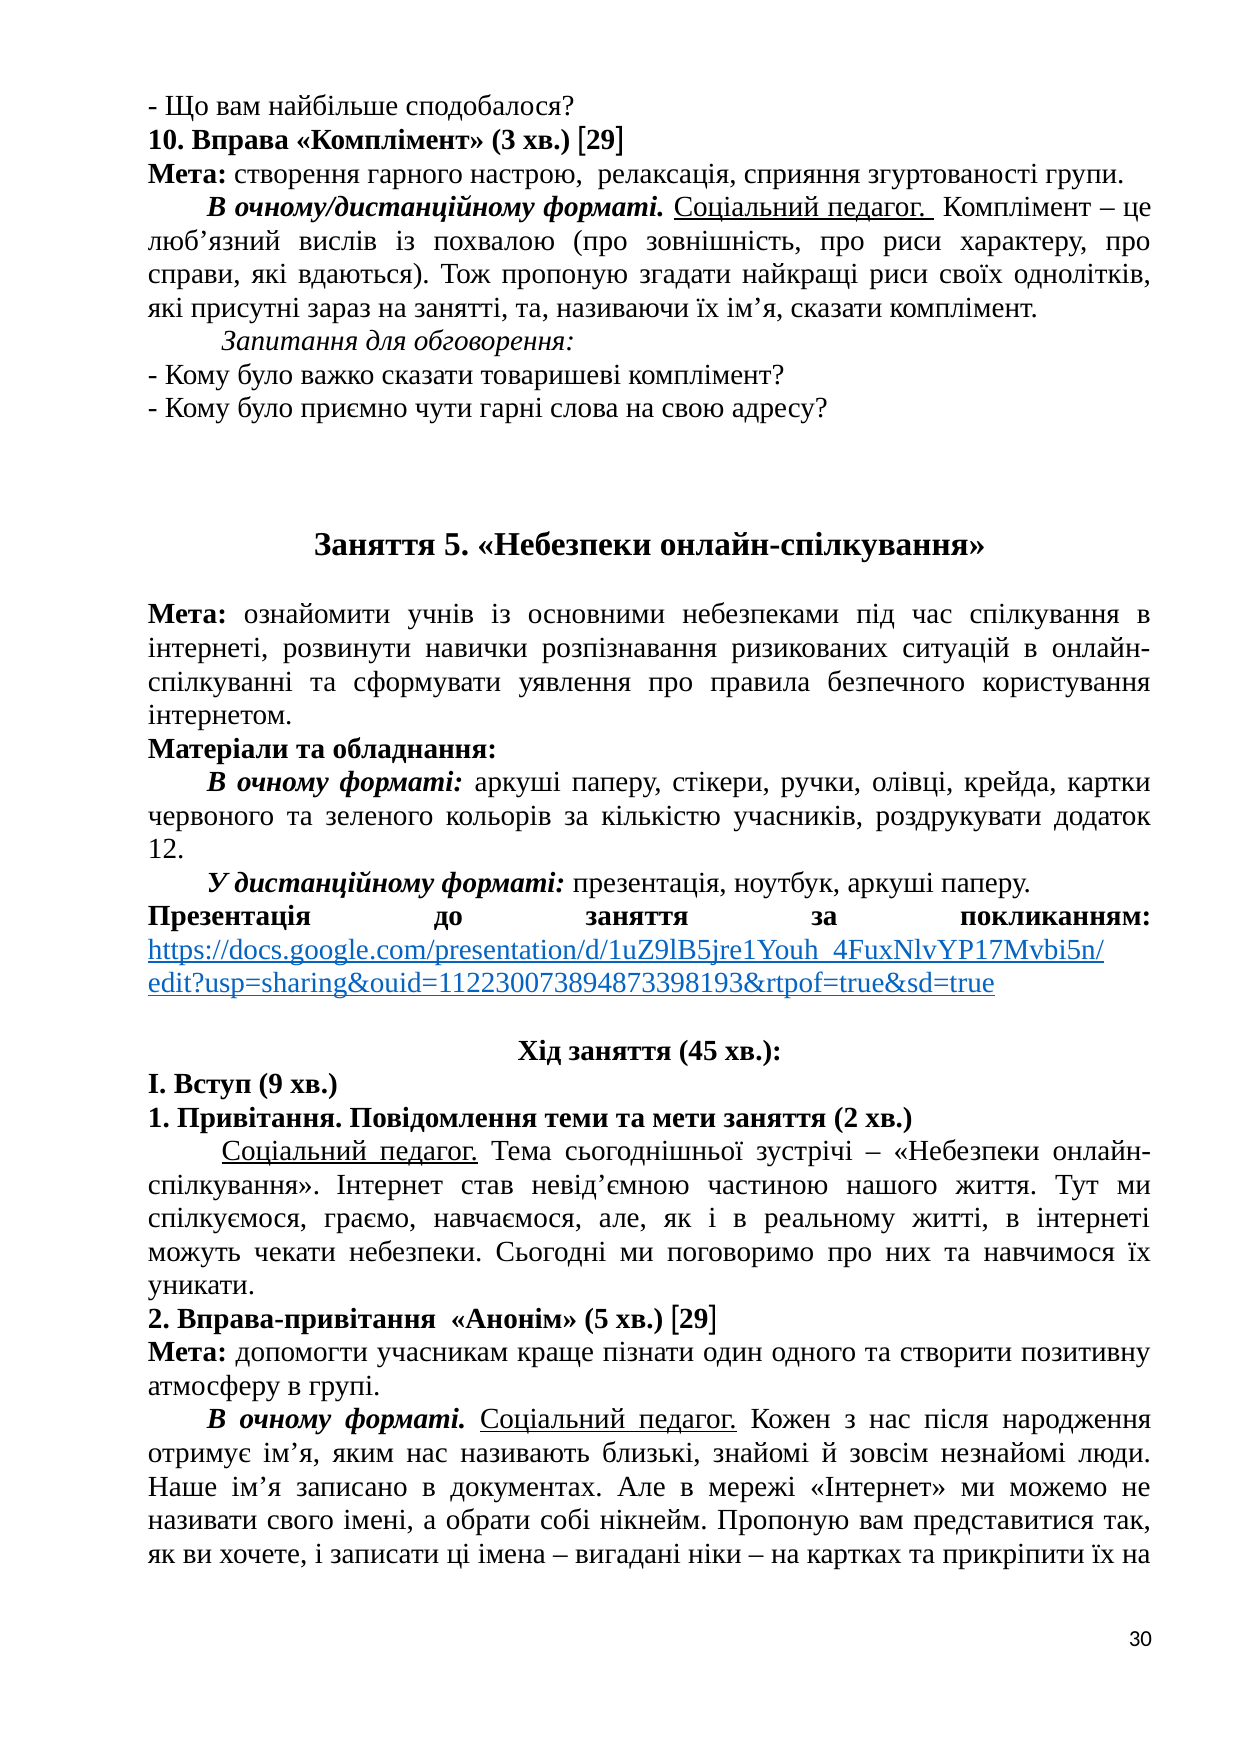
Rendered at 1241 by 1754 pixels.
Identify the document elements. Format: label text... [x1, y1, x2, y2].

text І. Вступ (9 хв.) [148, 1066, 1152, 1100]
text Заняття 5. «Небезпеки онлайн-спілкування» [148, 525, 1152, 563]
text 1. Привітання. Повідомлення теми та мети заняття (2 хв.) [148, 1100, 1152, 1133]
text - Кому було важко сказати товаришеві комплімент? [148, 357, 1152, 391]
text Соціальний педагог. Тема сьогоднішньої зустрічі – «Небезпеки онлайн-спілкування». Інтернет став невід’ємною частиною нашого життя. Тут ми спілкуємося, граємо, навчаємося, але, як і в реальному житті, в інтернеті можуть чекати небезпеки. Сьогодні ми поговоримо про них та навчимося їх уникати. [148, 1133, 1152, 1301]
text Презентація до заняття за покликанням: https://docs.google.com/presentation/d/1uZ9lB5jre1Youh_4FuxNlvYP17Mvbi5n/edit?usp=sharing&ouid=112230073894873398193&rtpof=true&sd=true [148, 898, 1152, 999]
text - Кому було приємно чути гарні слова на свою адресу? [148, 391, 1152, 424]
text Мета: ознайомити учнів із основними небезпеками під час спілкування в інтернеті, розвинути навички розпізнавання ризикованих ситуацій в онлайн-спілкуванні та сформувати уявлення про правила безпечного користування інтернетом. [148, 597, 1152, 731]
text В очному форматі: аркуші паперу, стікери, ручки, олівці, крейда, картки червоного та зеленого кольорів за кількістю учасників, роздрукувати додаток 12. [148, 764, 1152, 865]
text 2. Вправа-привітання «Анонім» (5 хв.) 29 [148, 1301, 1152, 1334]
text В очному/дистанційному форматі. Соціальний педагог. Комплімент – це люб’язний вислів із похвалою (про зовнішність, про риси характеру, про справи, які вдаються). Тож пропоную згадати найкращі риси своїх однолітків, які присутні зараз на занятті, та, називаючи їх ім’я, сказати комплімент. [148, 189, 1152, 323]
text Матеріали та обладнання: [148, 731, 1152, 764]
text У дистанційному форматі: презентація, ноутбук, аркуші паперу. [148, 865, 1152, 898]
text Мета: створення гарного настрою, релаксація, сприяння згуртованості групи. [148, 156, 1152, 189]
text 10. Вправа «Комплімент» (3 хв.) 29 [148, 122, 1152, 156]
text Запитання для обговорення: [148, 323, 1152, 357]
text Мета: допомогти учасникам краще пізнати один одного та створити позитивну атмосферу в групі. [148, 1334, 1152, 1402]
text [148, 1402, 1152, 1569]
text Хід заняття (45 хв.): [148, 1033, 1152, 1066]
text - Що вам найбільше сподобалося? [148, 88, 1152, 122]
